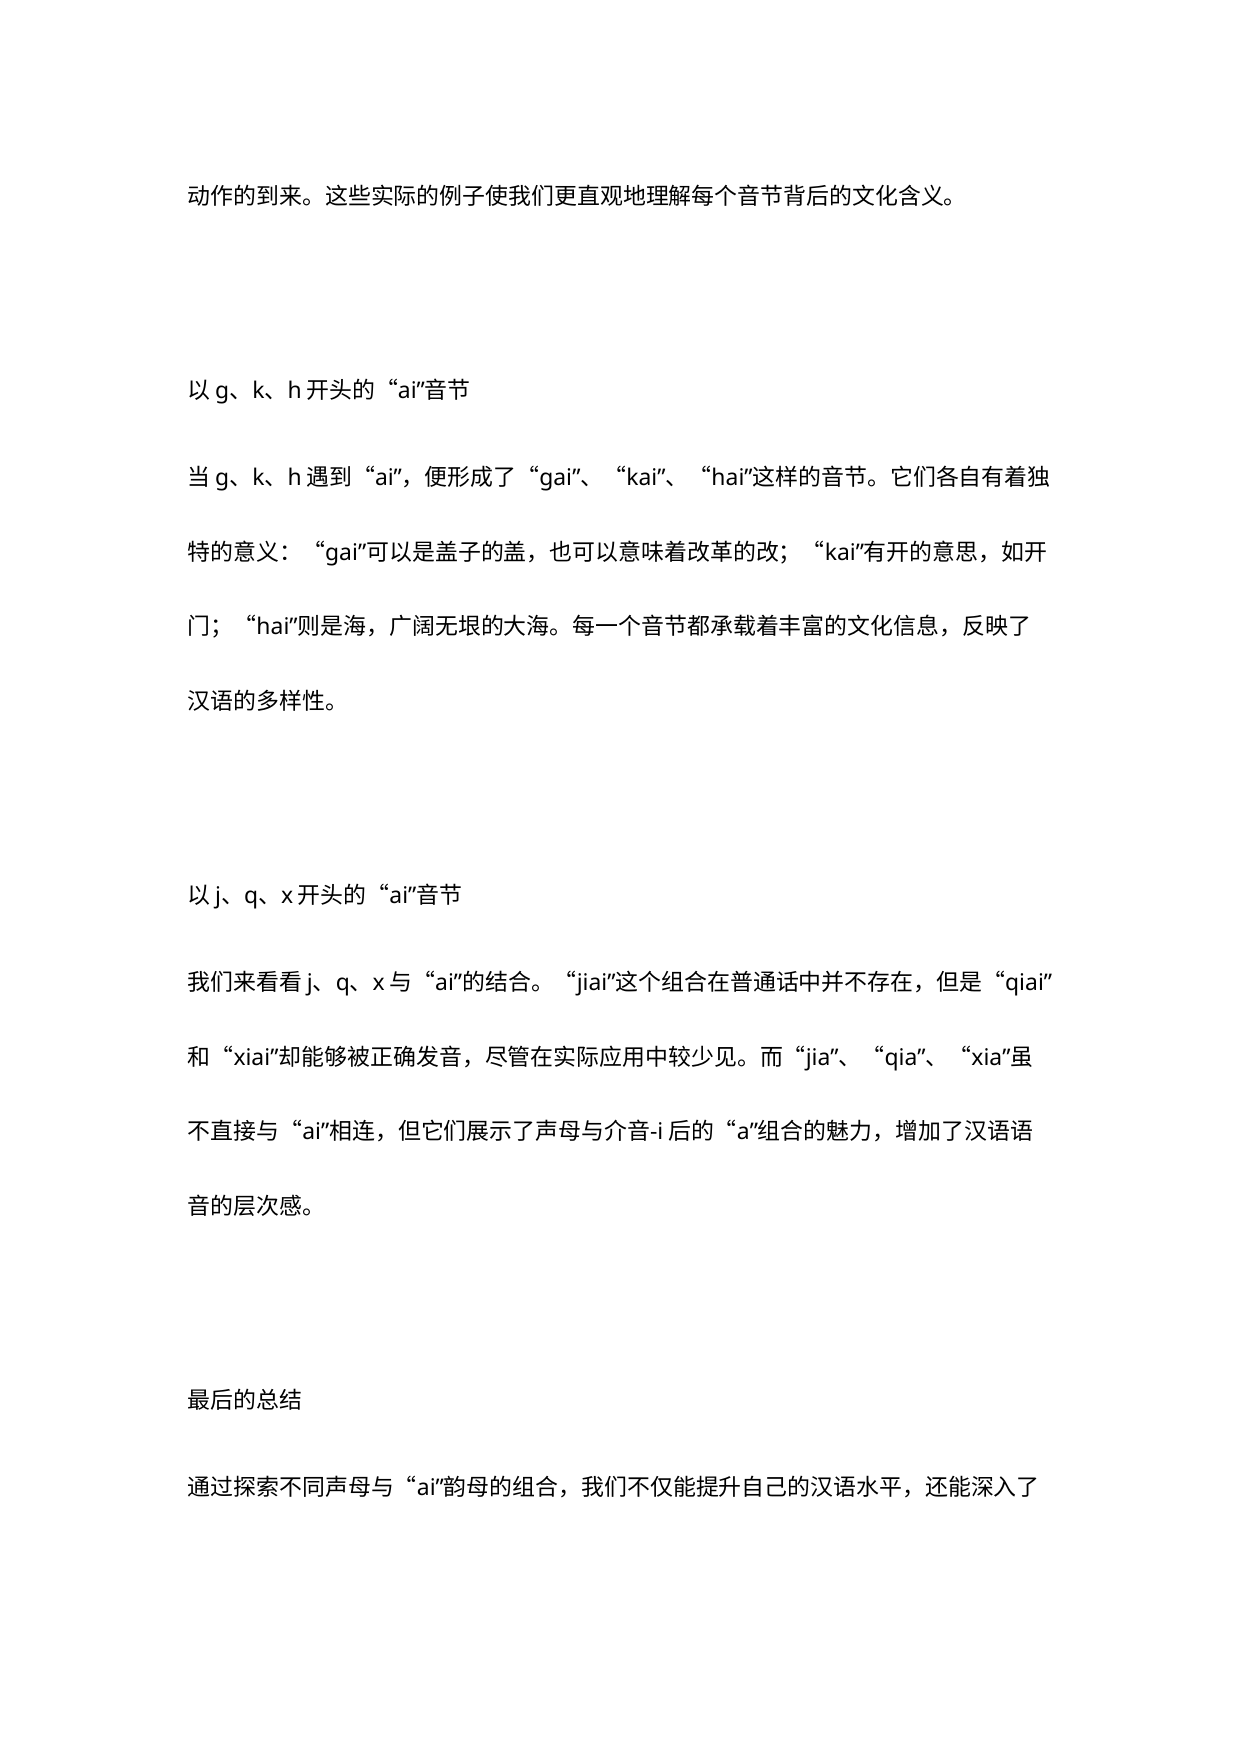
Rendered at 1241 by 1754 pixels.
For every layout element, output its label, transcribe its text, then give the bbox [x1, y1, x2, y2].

text 当g、k、h遇到“ai”，便形成了“gai”、“kai”、“hai”这样的音节。它们各自有着独特的意义：“gai”可以是盖子的盖，也可以意味着改革的改；“kai”有开的意思，如开门；“hai”则是海，广阔无垠的大海。每一个音节都承载着丰富的文化信息，反映了汉语的多样性。 [187, 443, 1053, 732]
text 以j、q、x开头的“ai”音节 [187, 861, 1053, 926]
text 以g、k、h开头的“ai”音节 [187, 356, 1053, 421]
text 最后的总结 [187, 1366, 1053, 1431]
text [187, 1453, 1053, 1518]
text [187, 162, 1053, 227]
text 我们来看看j、q、x与“ai”的结合。“jiai”这个组合在普通话中并不存在，但是“qiai”和“xiai”却能够被正确发音，尽管在实际应用中较少见。而“jia”、“qia”、“xia”虽不直接与“ai”相连，但它们展示了声母与介音-i后的“a”组合的魅力，增加了汉语语音的层次感。 [187, 948, 1053, 1237]
